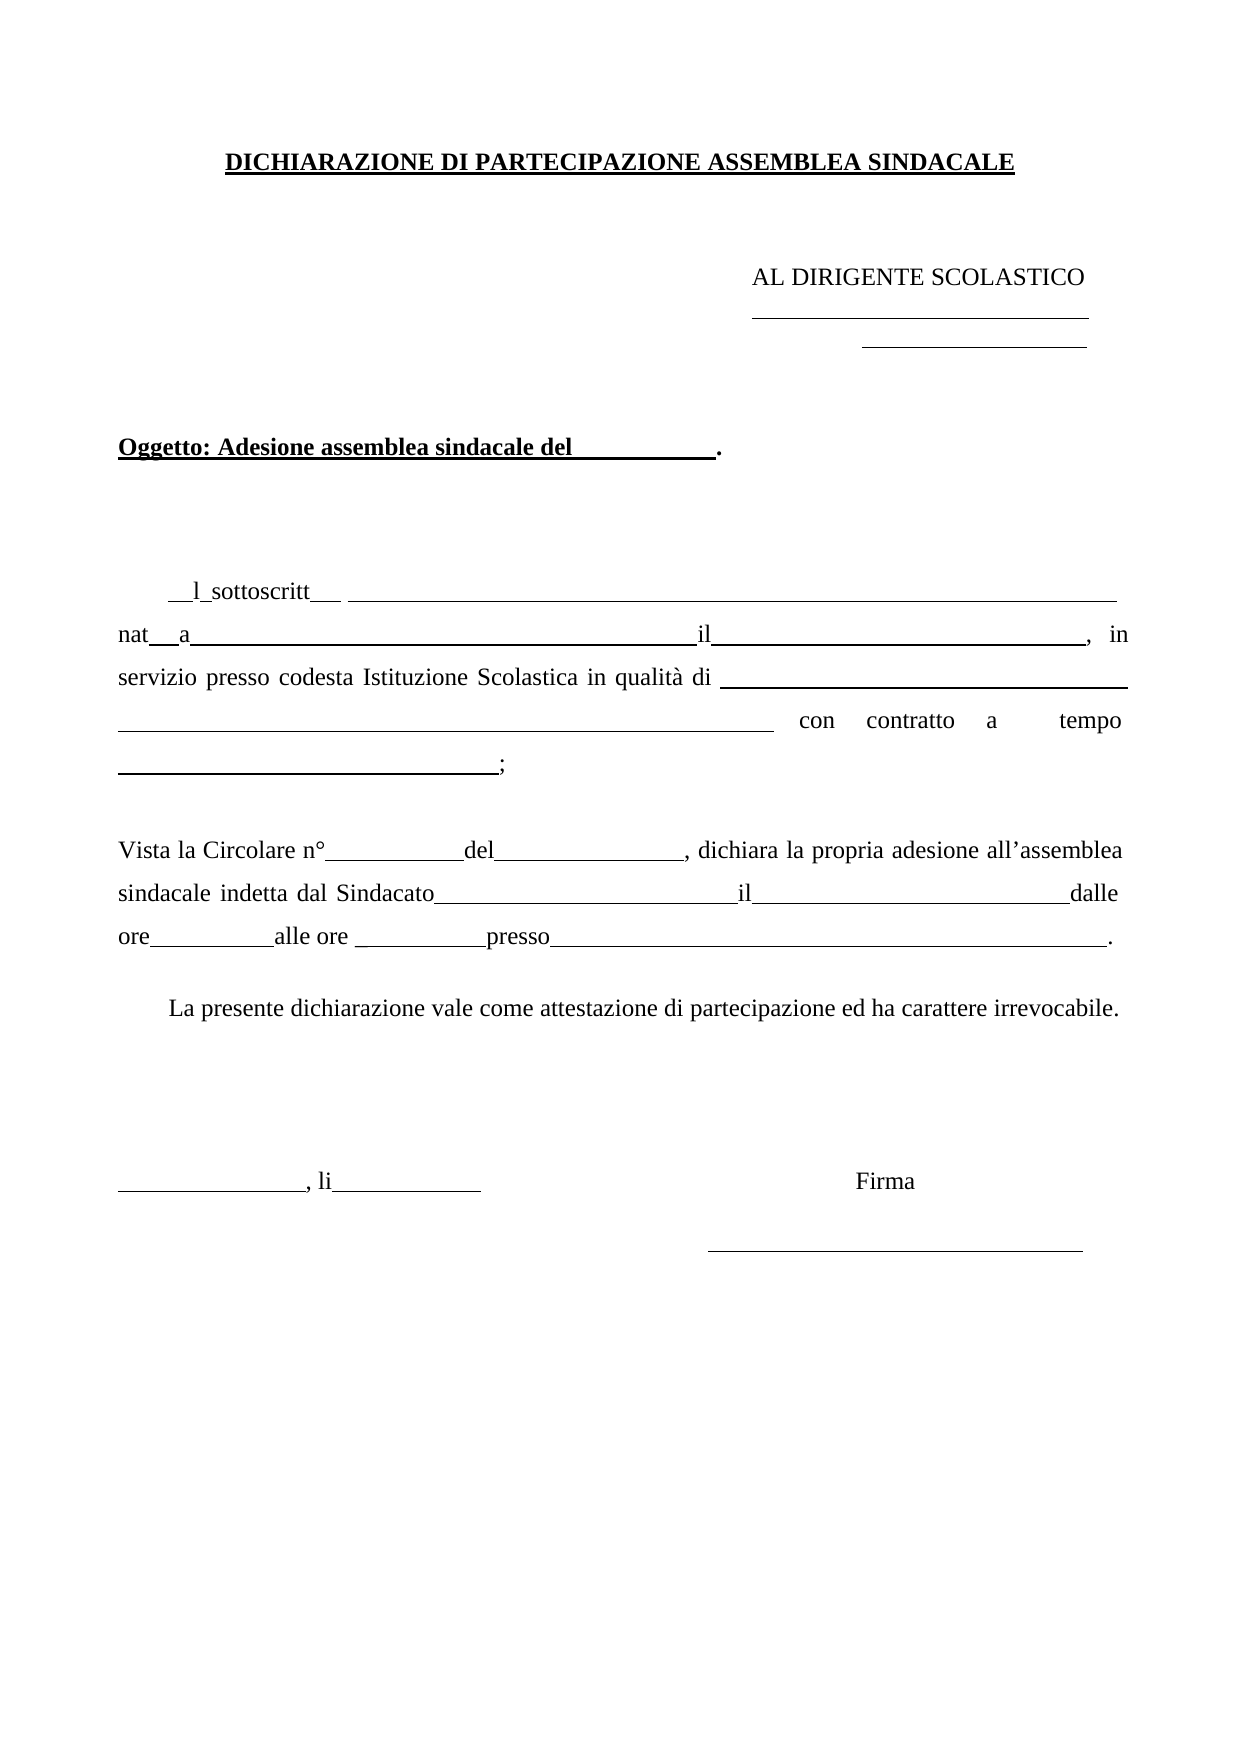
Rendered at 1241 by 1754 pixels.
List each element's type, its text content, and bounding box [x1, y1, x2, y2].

text AL DIRIGENTE SCOLASTICO [752, 262, 1140, 291]
text con contratto a tempo [118, 706, 1140, 734]
subtitle Oggetto: Adesione assemblea sindacale del . [118, 432, 1140, 461]
text La presente dichiarazione vale come attestazione di partecipazione ed ha carattere irrevocabile. [168, 993, 1140, 1022]
text ; [118, 748, 1140, 777]
text , li Firma [118, 1166, 1140, 1195]
subtitle DICHIARAZIONE DI PARTECIPAZIONE ASSEMBLEA SINDACALE [225, 147, 1140, 176]
text Vista la Circolare n° del , dichiara la propria adesione all’assemblea sindacale indetta dal Sindacato il dalle ore alle ore _ presso . [118, 835, 1123, 950]
text l sottoscritt nat a il , in servizio presso codesta Istituzione Scolastica in qualità di [118, 576, 1128, 691]
